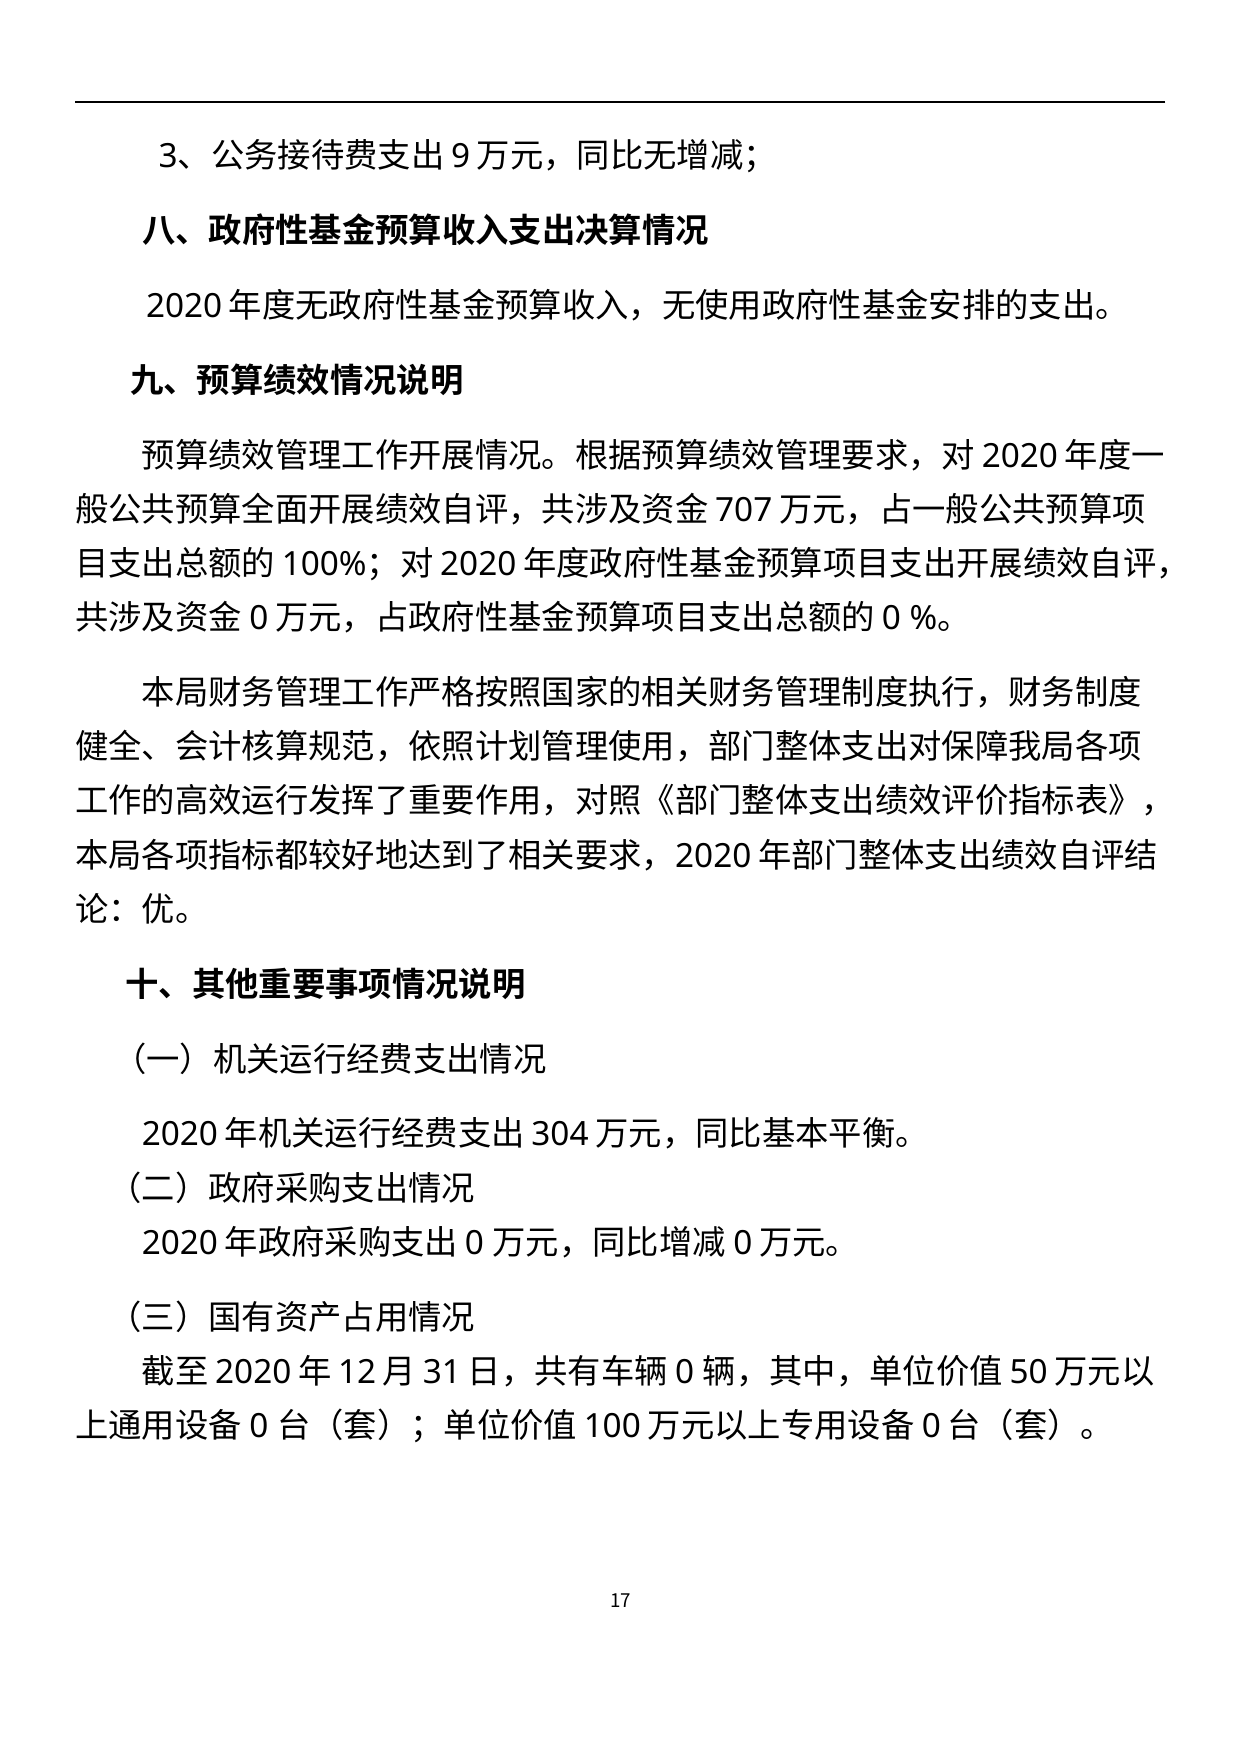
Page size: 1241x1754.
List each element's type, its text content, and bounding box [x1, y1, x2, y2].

text 十、其他重要事项情况说明 [75, 953, 1165, 1007]
text （三）国有资产占用情况 [75, 1286, 1165, 1340]
text 预算绩效管理工作开展情况。根据预算绩效管理要求，对2020年度一般公共预算全面开展绩效自评，共涉及资金707万元，占一般公共预算项目支出总额的100%；对2020年度政府性基金预算项目支出开展绩效自评，共涉及资金 0万元，占政府性基金预算项目支出总额的0 %。 [75, 424, 1165, 640]
text （一）机关运行经费支出情况 [63, 1028, 1165, 1082]
text 八、政府性基金预算收入支出决算情况 [75, 199, 1165, 253]
text 2020年政府采购支出0 万元，同比增减 0万元。 [75, 1211, 1165, 1265]
list 九、预算绩效情况说明 [112, 349, 1165, 403]
text 2020年机关运行经费支出304万元，同比基本平衡。 [75, 1102, 1165, 1156]
text 截至2020年12月31日，共有车辆 0 辆，其中，单位价值50万元以上通用设备 0 台（套）；单位价值100万元以上专用设备 0台（套）。 [75, 1340, 1165, 1449]
text （二）政府采购支出情况 [75, 1157, 1165, 1211]
text 本局财务管理工作严格按照国家的相关财务管理制度执行，财务制度健全、会计核算规范，依照计划管理使用，部门整体支出对保障我局各项工作的高效运行发挥了重要作用，对照《部门整体支出绩效评价指标表》，本局各项指标都较好地达到了相关要求，2020年部门整体支出绩效自评结论：优。 [75, 661, 1165, 932]
list 2020年度无政府性基金预算收入，无使用政府性基金安排的支出。 [112, 274, 1165, 328]
text 3、公务接待费支出9万元，同比无增减； [75, 124, 1165, 178]
